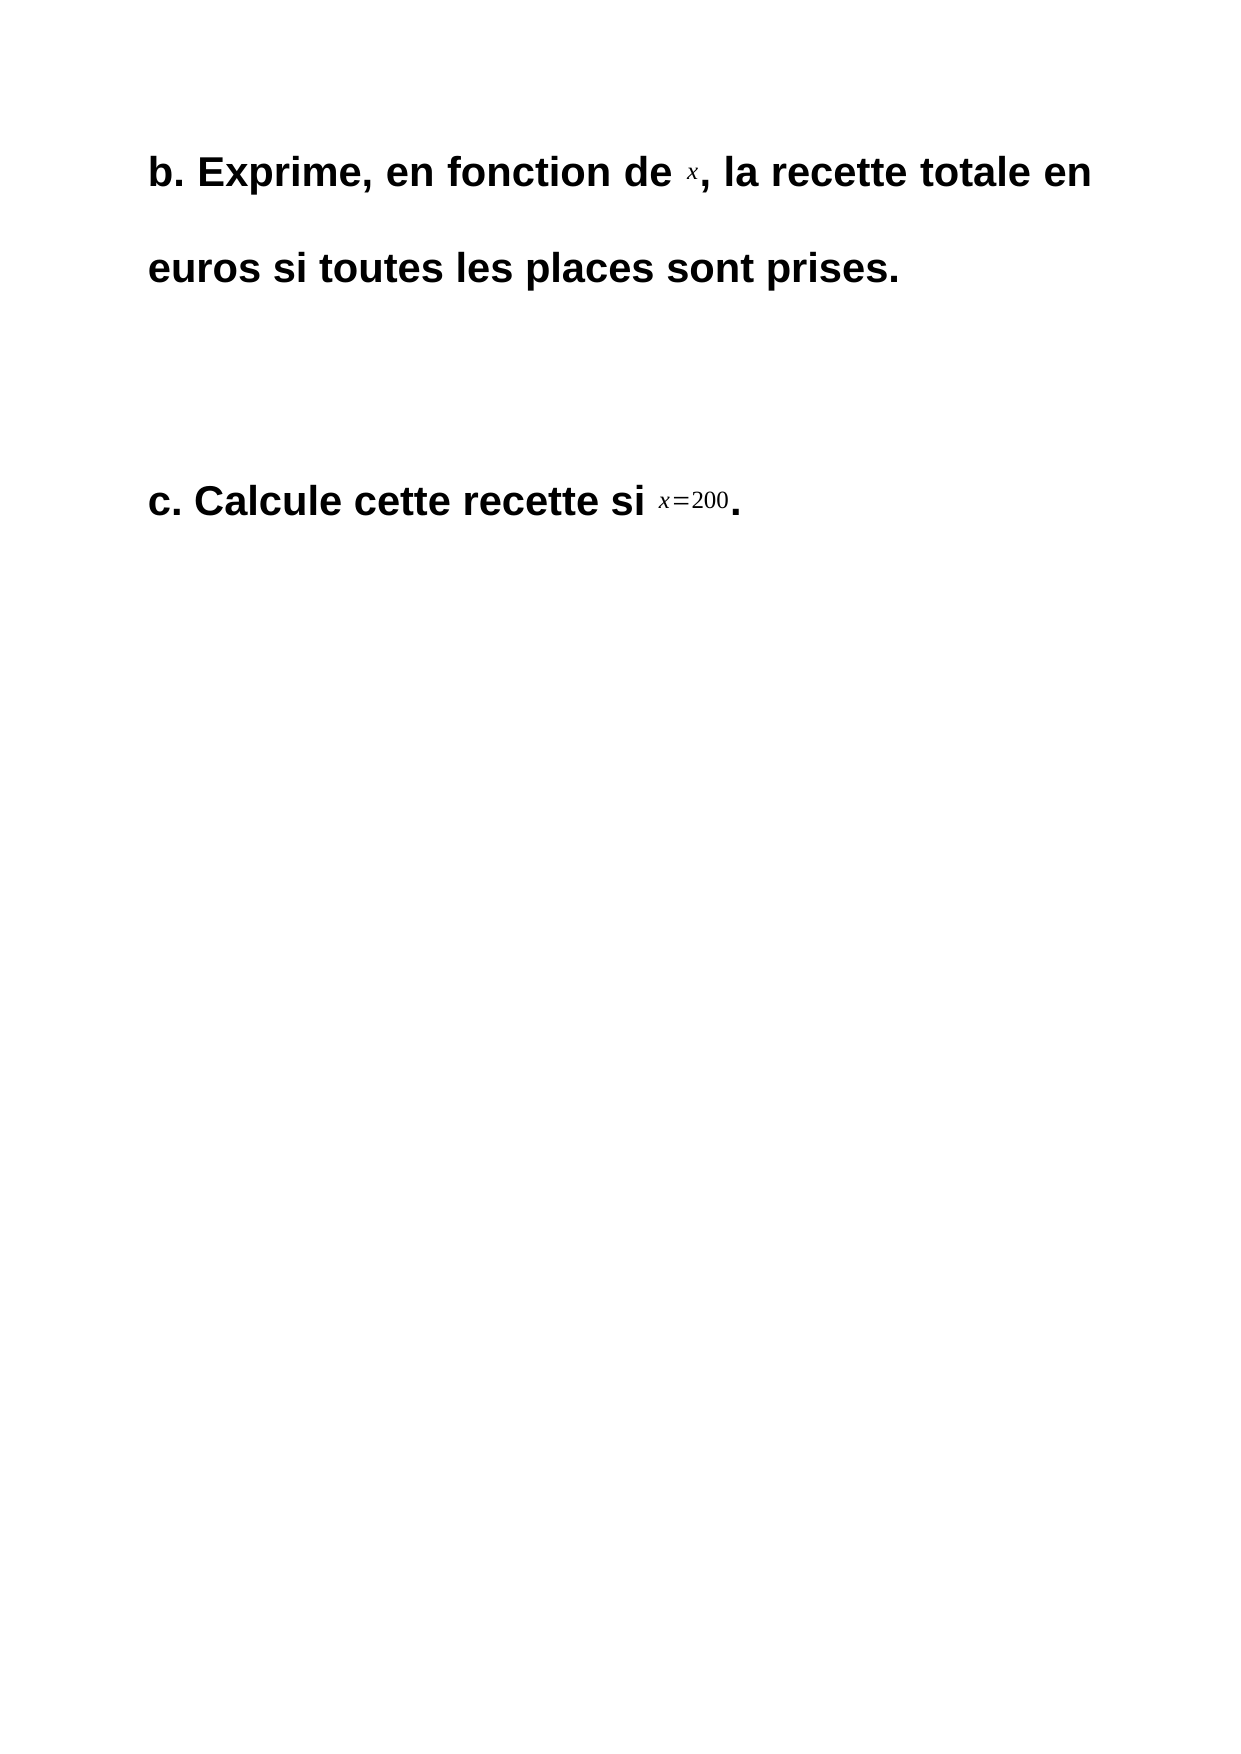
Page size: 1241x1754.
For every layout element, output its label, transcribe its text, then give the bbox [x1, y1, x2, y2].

text b. Exprime, en fonction de , la recette totale en euros si toutes les places sont prises. [148, 148, 1093, 291]
text c. Calcule cette recette si . [148, 477, 1093, 525]
